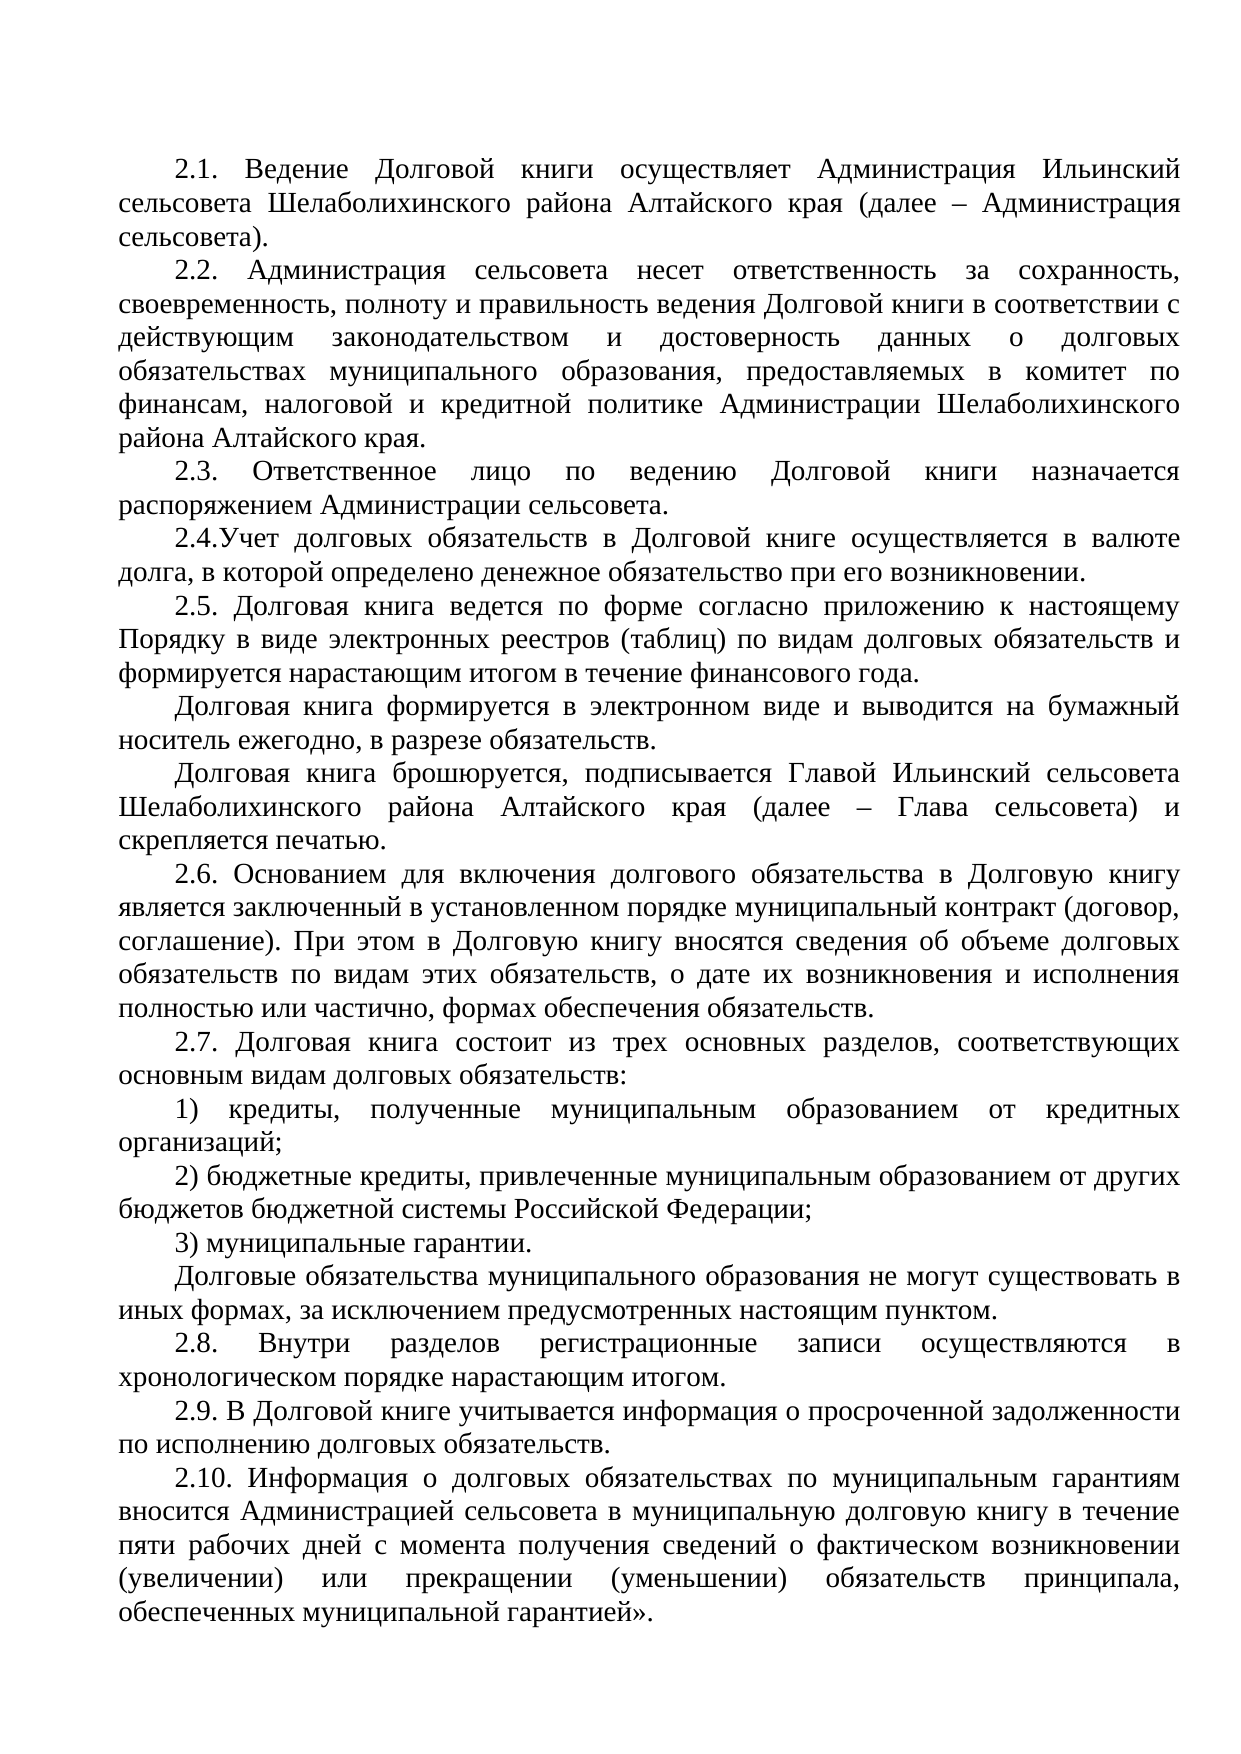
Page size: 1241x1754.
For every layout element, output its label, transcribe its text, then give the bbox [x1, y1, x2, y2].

text 1) кредиты, полученные муниципальным образованием от кредитных организаций; [118, 1091, 1181, 1158]
text 3) муниципальные гарантии. [118, 1225, 1181, 1258]
text 2.5. Долговая книга ведется по форме согласно приложению к настоящему Порядку в виде электронных реестров (таблиц) по видам долговых обязательств и формируется нарастающим итогом в течение финансового года. [118, 588, 1181, 688]
text 2.1. Ведение Долговой книги осуществляет Администрация Ильинский сельсовета Шелаболихинского района Алтайского края (далее – Администрация сельсовета). [118, 152, 1181, 252]
text 2) бюджетные кредиты, привлеченные муниципальным образованием от других бюджетов бюджетной системы Российской Федерации; [118, 1158, 1181, 1225]
text 2.6. Основанием для включения долгового обязательства в Долговую книгу является заключенный в установленном порядке муниципальный контракт (договор, соглашение). При этом в Долговую книгу вносятся сведения об объеме долговых обязательств по видам этих обязательств, о дате их возникновения и исполнения полностью или частично, формах обеспечения обязательств. [118, 856, 1181, 1024]
text Долговая книга брошюруется, подписывается Главой Ильинский сельсовета Шелаболихинского района Алтайского края (далее – Глава сельсовета) и скрепляется печатью. [118, 755, 1181, 856]
text 2.7. Долговая книга состоит из трех основных разделов, соответствующих основным видам долговых обязательств: [118, 1024, 1181, 1091]
text 2.3. Ответственное лицо по ведению Долговой книги назначается распоряжением Администрации сельсовета. [118, 453, 1181, 521]
text 2.10. Информация о долговых обязательствах по муниципальным гарантиям вносится Администрацией сельсовета в муниципальную долговую книгу в течение пяти рабочих дней с момента получения сведений о фактическом возникновении (увеличении) или прекращении (уменьшении) обязательств принципала, обеспеченных муниципальной гарантией». [118, 1460, 1181, 1627]
text 2.8. Внутри разделов регистрационные записи осуществляются в хронологическом порядке нарастающим итогом. [118, 1326, 1181, 1393]
text Долговая книга формируется в электронном виде и выводится на бумажный носитель ежегодно, в разрезе обязательств. [118, 688, 1181, 755]
text 2.9. В Долговой книге учитывается информация о просроченной задолженности по исполнению долговых обязательств. [118, 1393, 1181, 1460]
text Долговые обязательства муниципального образования не могут существовать в иных формах, за исключением предусмотренных настоящим пунктом. [118, 1258, 1181, 1326]
text 2.2. Администрация сельсовета несет ответственность за сохранность, своевременность, полноту и правильность ведения Долговой книги в соответствии с действующим законодательством и достоверность данных о долговых обязательствах муниципального образования, предоставляемых в комитет по финансам, налоговой и кредитной политике Администрации Шелаболихинского района Алтайского края. [118, 252, 1181, 453]
text 2.4.Учет долговых обязательств в Долговой книге осуществляется в валюте долга, в которой определено денежное обязательство при его возникновении. [118, 521, 1181, 588]
